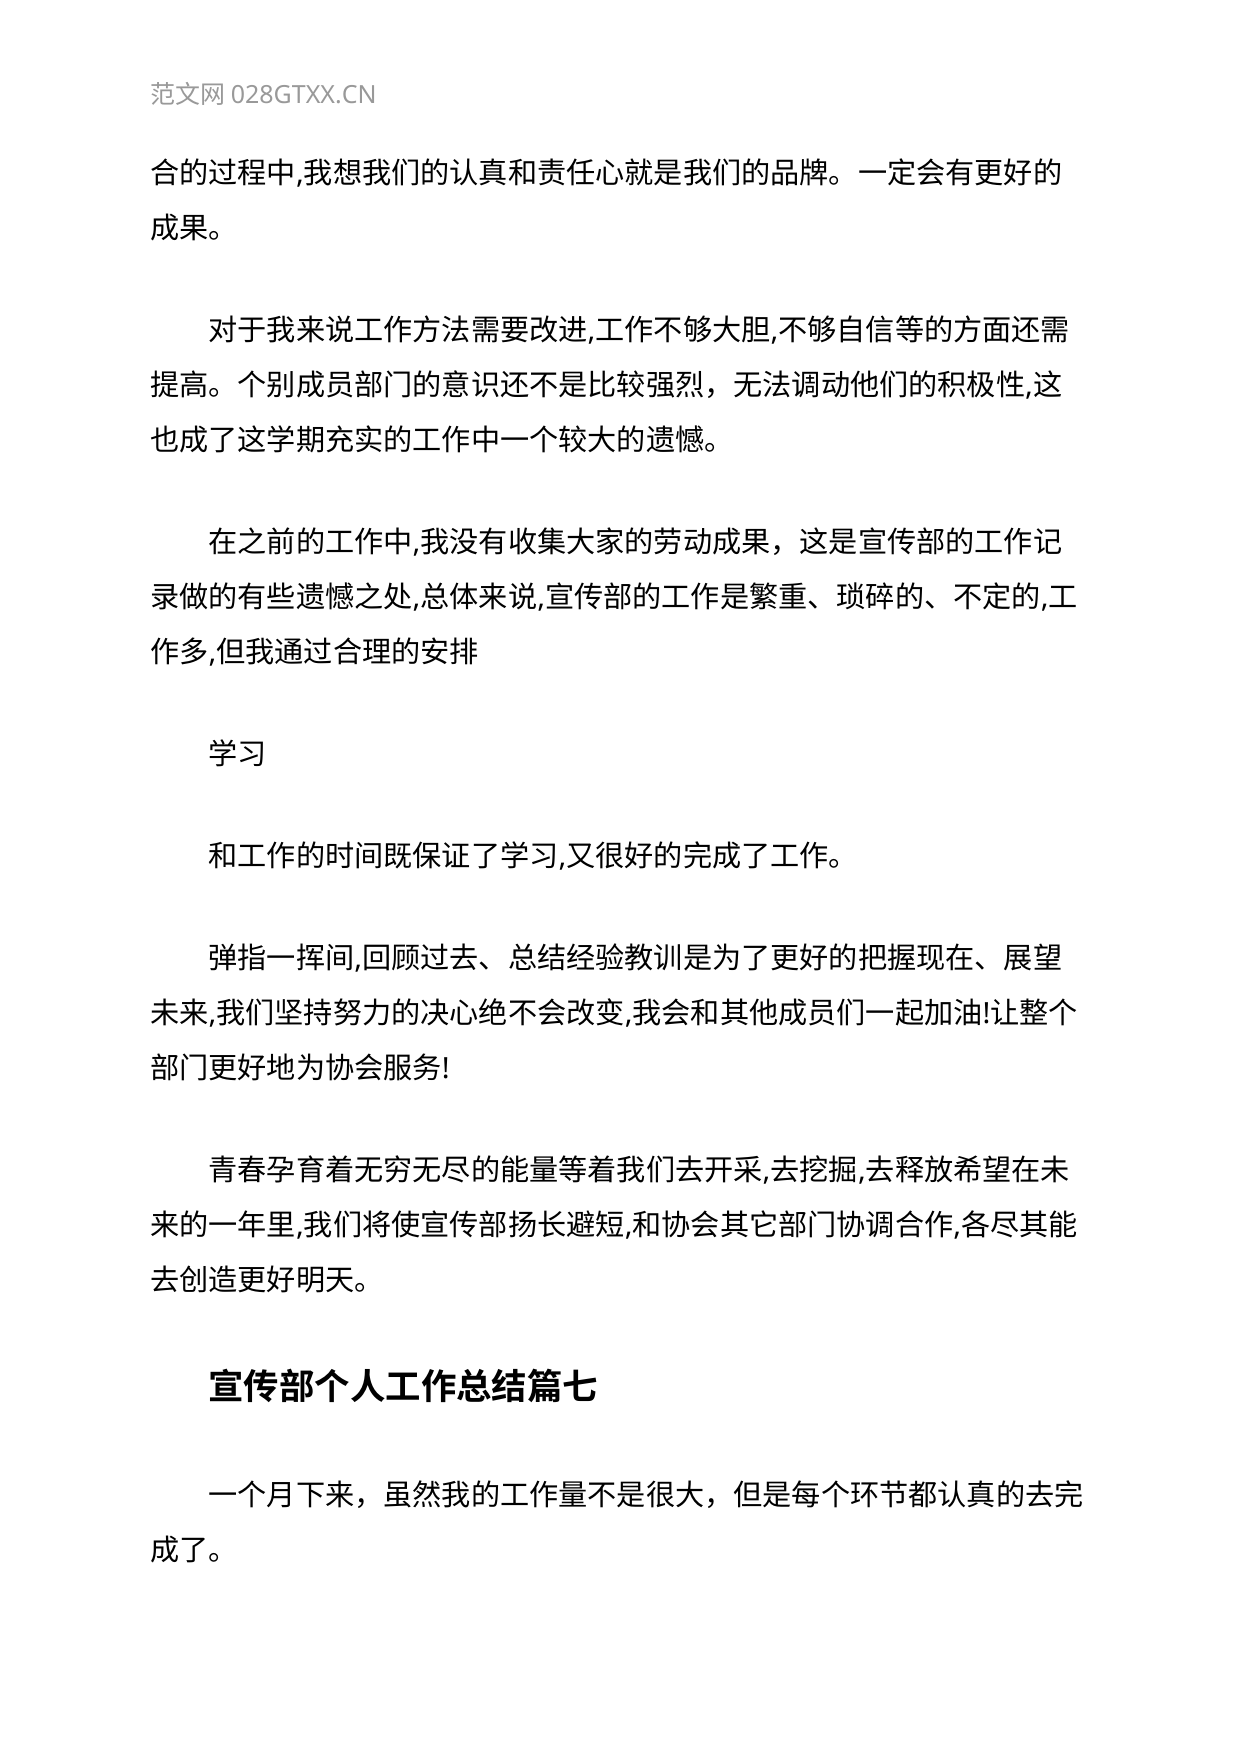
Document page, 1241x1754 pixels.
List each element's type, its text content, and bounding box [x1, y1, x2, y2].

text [150, 150, 1090, 247]
text 学习 [150, 731, 1090, 773]
text 宣传部个人工作总结篇七 [150, 1358, 1090, 1409]
text 青春孕育着无穷无尽的能量等着我们去开采,去挖掘,去释放希望在未来的一年里,我们将使宣传部扬长避短,和协会其它部门协调合作,各尽其能去创造更好明天。 [150, 1146, 1090, 1298]
text 和工作的时间既保证了学习,又很好的完成了工作。 [150, 832, 1090, 875]
text 一个月下来，虽然我的工作量不是很大，但是每个环节都认真的去完成了。 [150, 1471, 1090, 1569]
text 在之前的工作中,我没有收集大家的劳动成果，这是宣传部的工作记录做的有些遗憾之处,总体来说,宣传部的工作是繁重、琐碎的、不定的,工作多,但我通过合理的安排 [150, 518, 1090, 671]
text 对于我来说工作方法需要改进,工作不够大胆,不够自信等的方面还需提高。个别成员部门的意识还不是比较强烈，无法调动他们的积极性,这也成了这学期充实的工作中一个较大的遗憾。 [150, 307, 1090, 459]
text 弹指一挥间,回顾过去、总结经验教训是为了更好的把握现在、展望未来,我们坚持努力的决心绝不会改变,我会和其他成员们一起加油!让整个部门更好地为协会服务! [150, 934, 1090, 1087]
